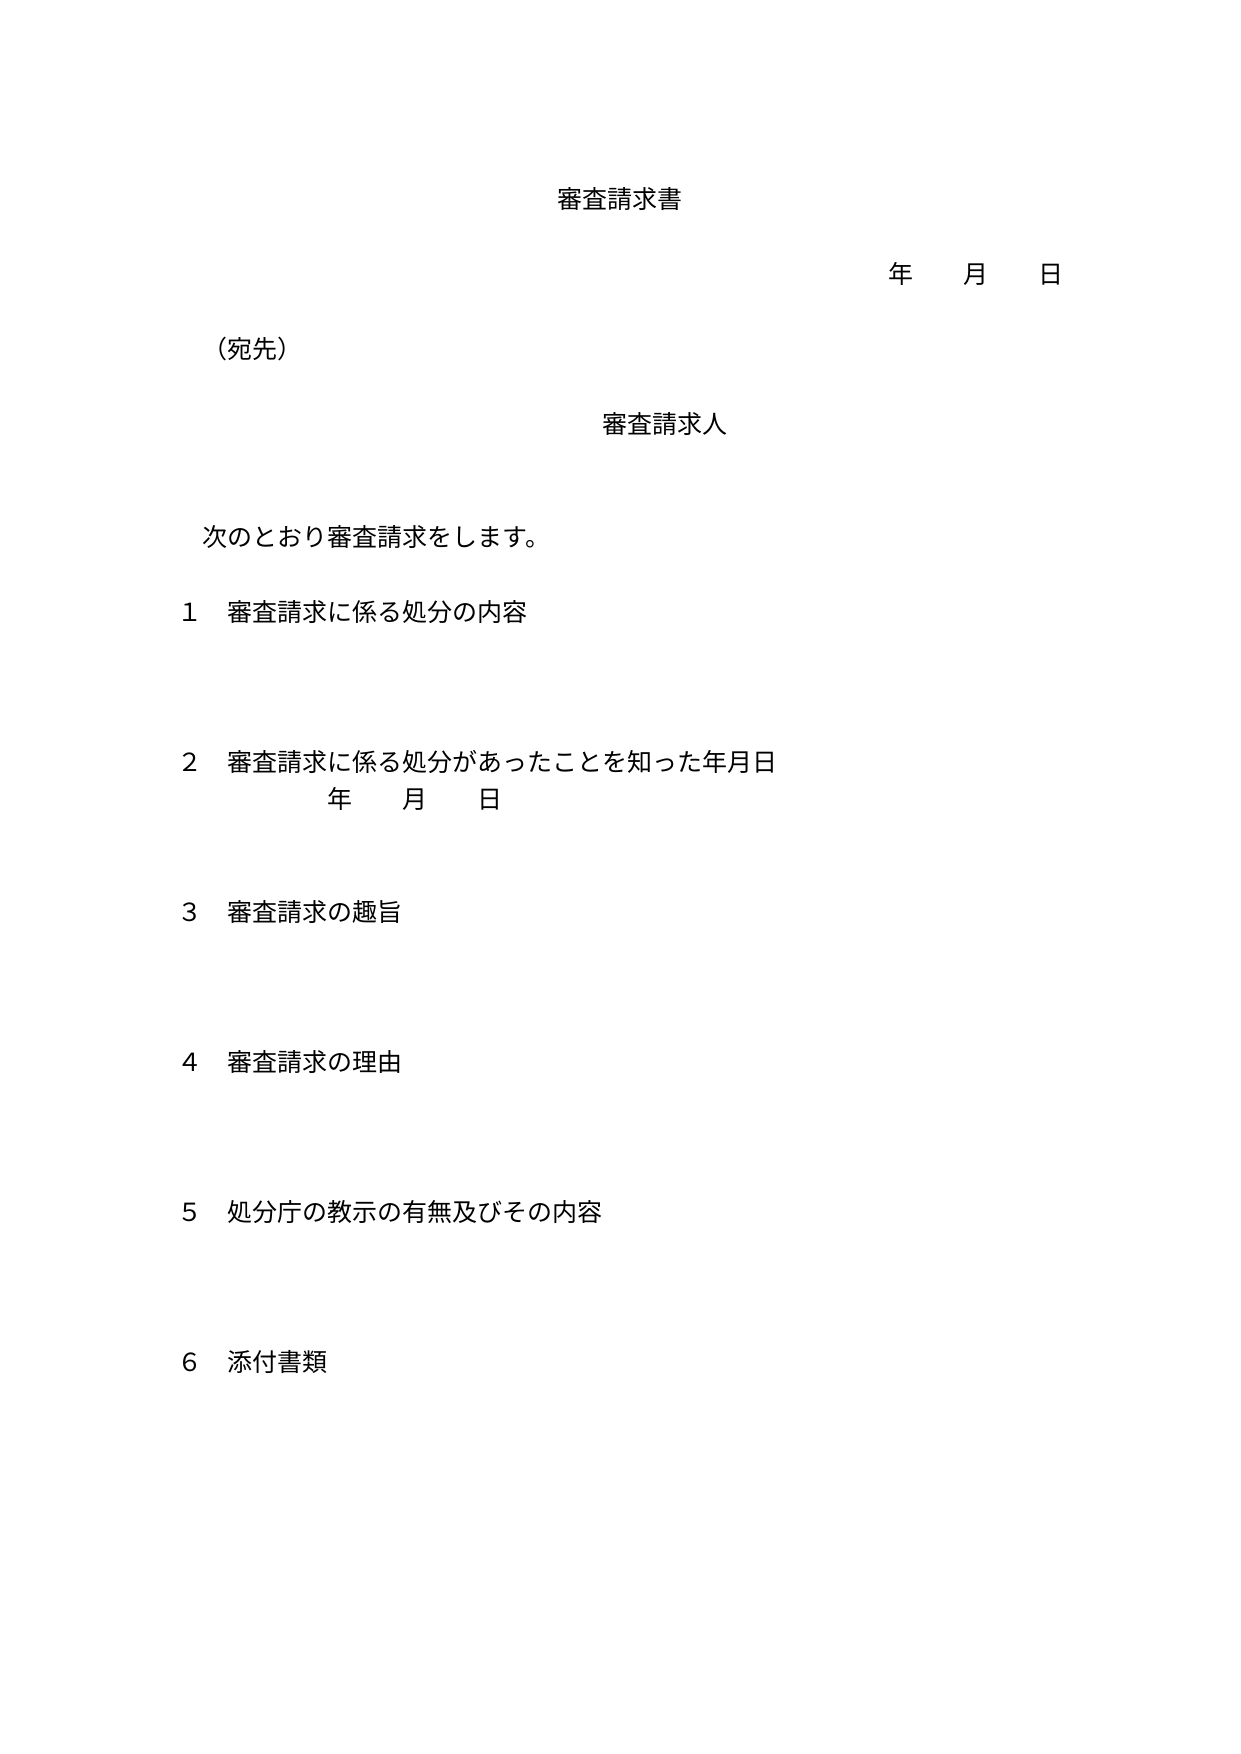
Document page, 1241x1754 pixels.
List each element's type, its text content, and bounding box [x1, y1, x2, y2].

text 年 月 日 [177, 779, 1063, 817]
text 審査請求人 [177, 404, 1063, 442]
text ５ 処分庁の教示の有無及びその内容 [177, 1192, 1063, 1229]
text （宛先） [177, 329, 1063, 367]
text 審査請求書 [177, 179, 1063, 217]
text １ 審査請求に係る処分の内容 [177, 592, 1063, 629]
text 次のとおり審査請求をします。 [177, 517, 1063, 554]
text ６ 添付書類 [177, 1342, 1063, 1379]
text ３ 審査請求の趣旨 [177, 892, 1063, 929]
text ２ 審査請求に係る処分があったことを知った年月日 [177, 742, 1063, 779]
text 年 月 日 [177, 254, 1063, 292]
text ４ 審査請求の理由 [177, 1042, 1063, 1079]
